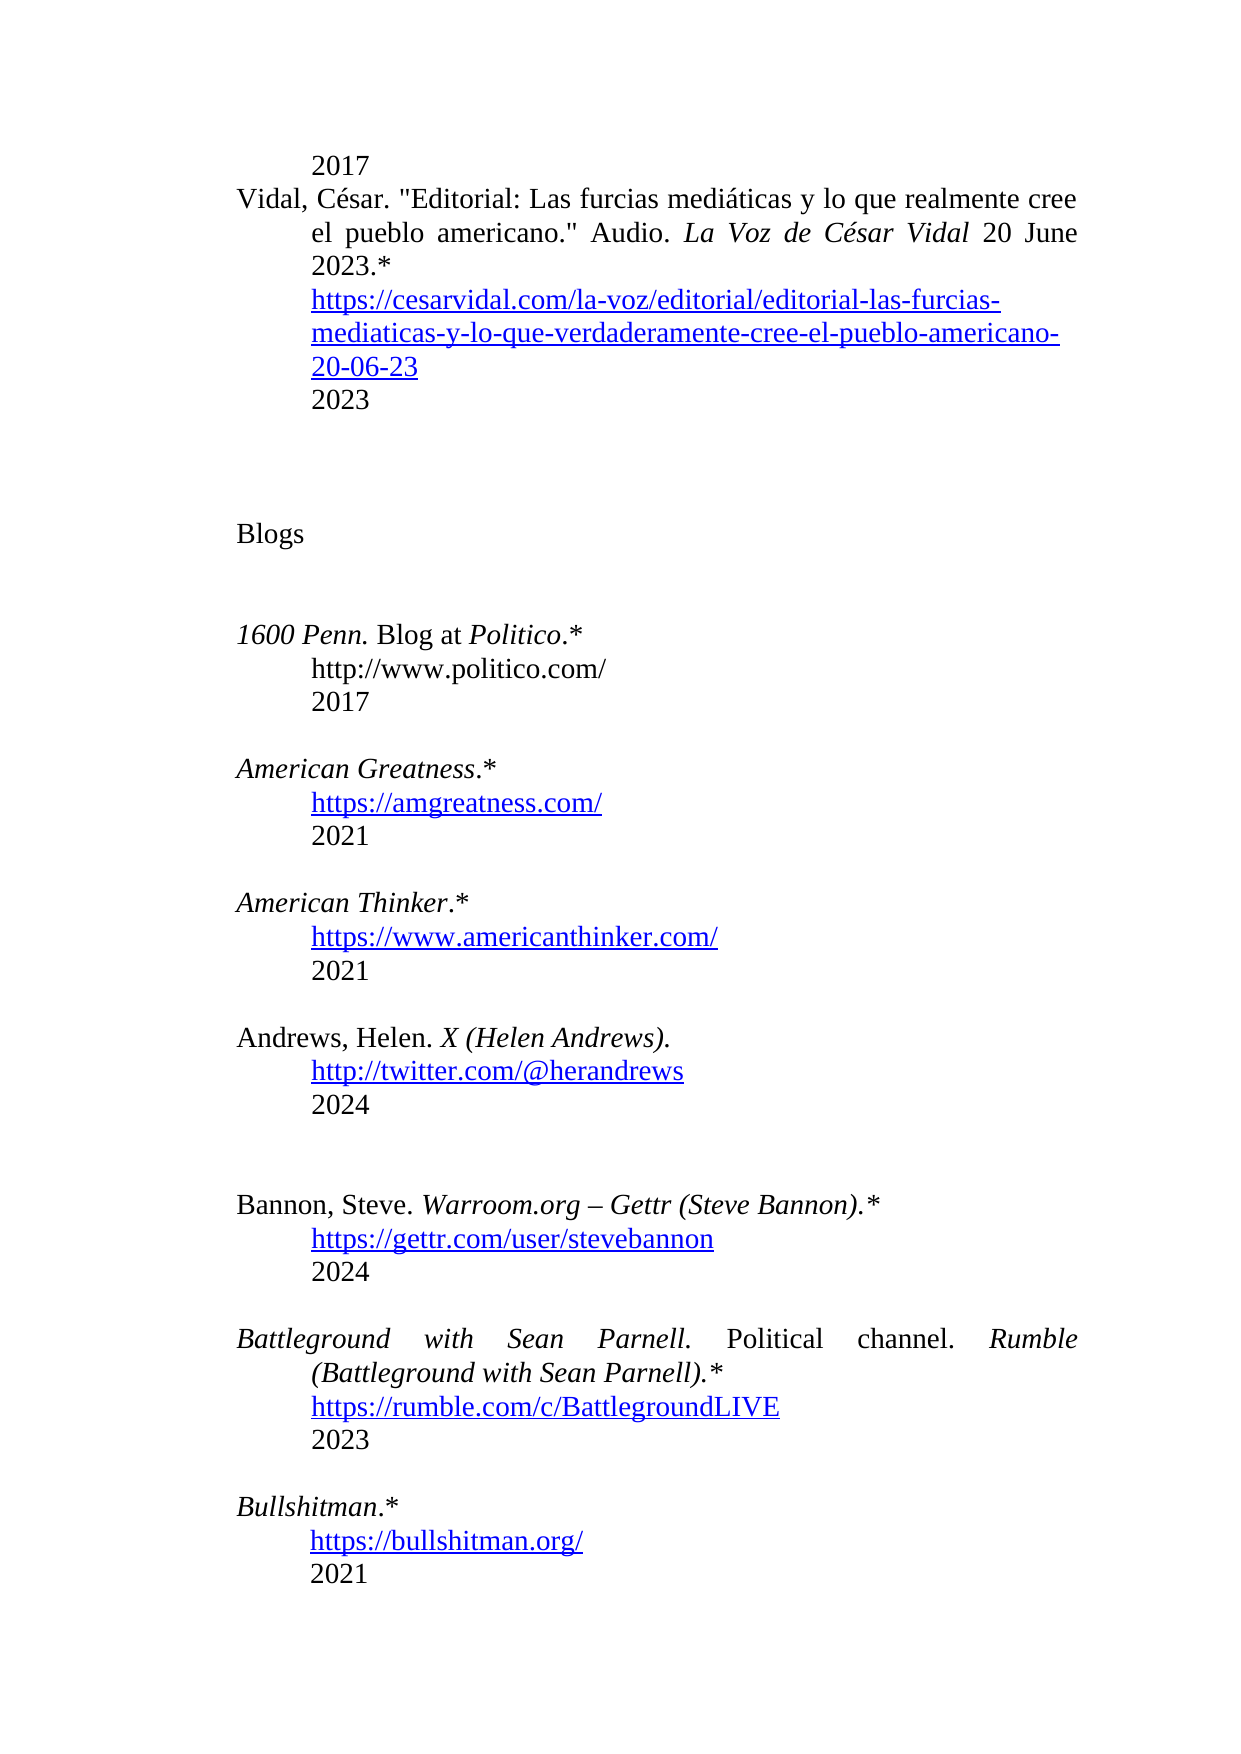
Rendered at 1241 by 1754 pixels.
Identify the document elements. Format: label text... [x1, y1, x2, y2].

text https://gettr.com/user/stevebannon [236, 1221, 1078, 1254]
text 2024 [236, 1087, 1078, 1120]
text Bullshitman.* [236, 1489, 1078, 1523]
text American Thinker.* [236, 886, 1078, 919]
text http://www.politico.com/ [236, 651, 1078, 684]
text 2017 [236, 148, 1078, 181]
text 2017 [236, 684, 1078, 718]
text Blogs [236, 517, 1078, 550]
text Vidal, César. "Editorial: Las furcias mediáticas y lo que realmente cree el pueblo americano." Audio. La Voz de César Vidal 20 June 2023.* [236, 181, 1078, 282]
text 2021 [236, 818, 1078, 852]
text https://bullshitman.org/ [310, 1523, 1078, 1556]
text 2021 [236, 953, 1078, 986]
text 2023 [236, 1422, 1078, 1456]
text https://www.americanthinker.com/ [236, 919, 1078, 953]
text 1600 Penn. Blog at Politico.* [236, 617, 1078, 651]
text https://rumble.com/c/BattlegroundLIVE [236, 1389, 1078, 1422]
text 2021 [310, 1556, 1078, 1590]
text Battleground with Sean Parnell. Political channel. Rumble (Battleground with Sean Parnell).* [236, 1322, 1078, 1389]
text https://cesarvidal.com/la-voz/editorial/editorial-las-furcias-mediaticas-y-lo-que-verdaderamente-cree-el-pueblo-americano-20-06-23 [236, 282, 1078, 382]
text American Greatness.* [236, 751, 1078, 785]
text 2023 [236, 382, 1078, 416]
text https://amgreatness.com/ [236, 785, 1078, 818]
text http://twitter.com/@herandrews [236, 1053, 1078, 1087]
text Andrews, Helen. X (Helen Andrews). [236, 1020, 1078, 1053]
text 2024 [236, 1254, 1078, 1288]
text Bannon, Steve. Warroom.org – Gettr (Steve Bannon).* [236, 1187, 1078, 1221]
